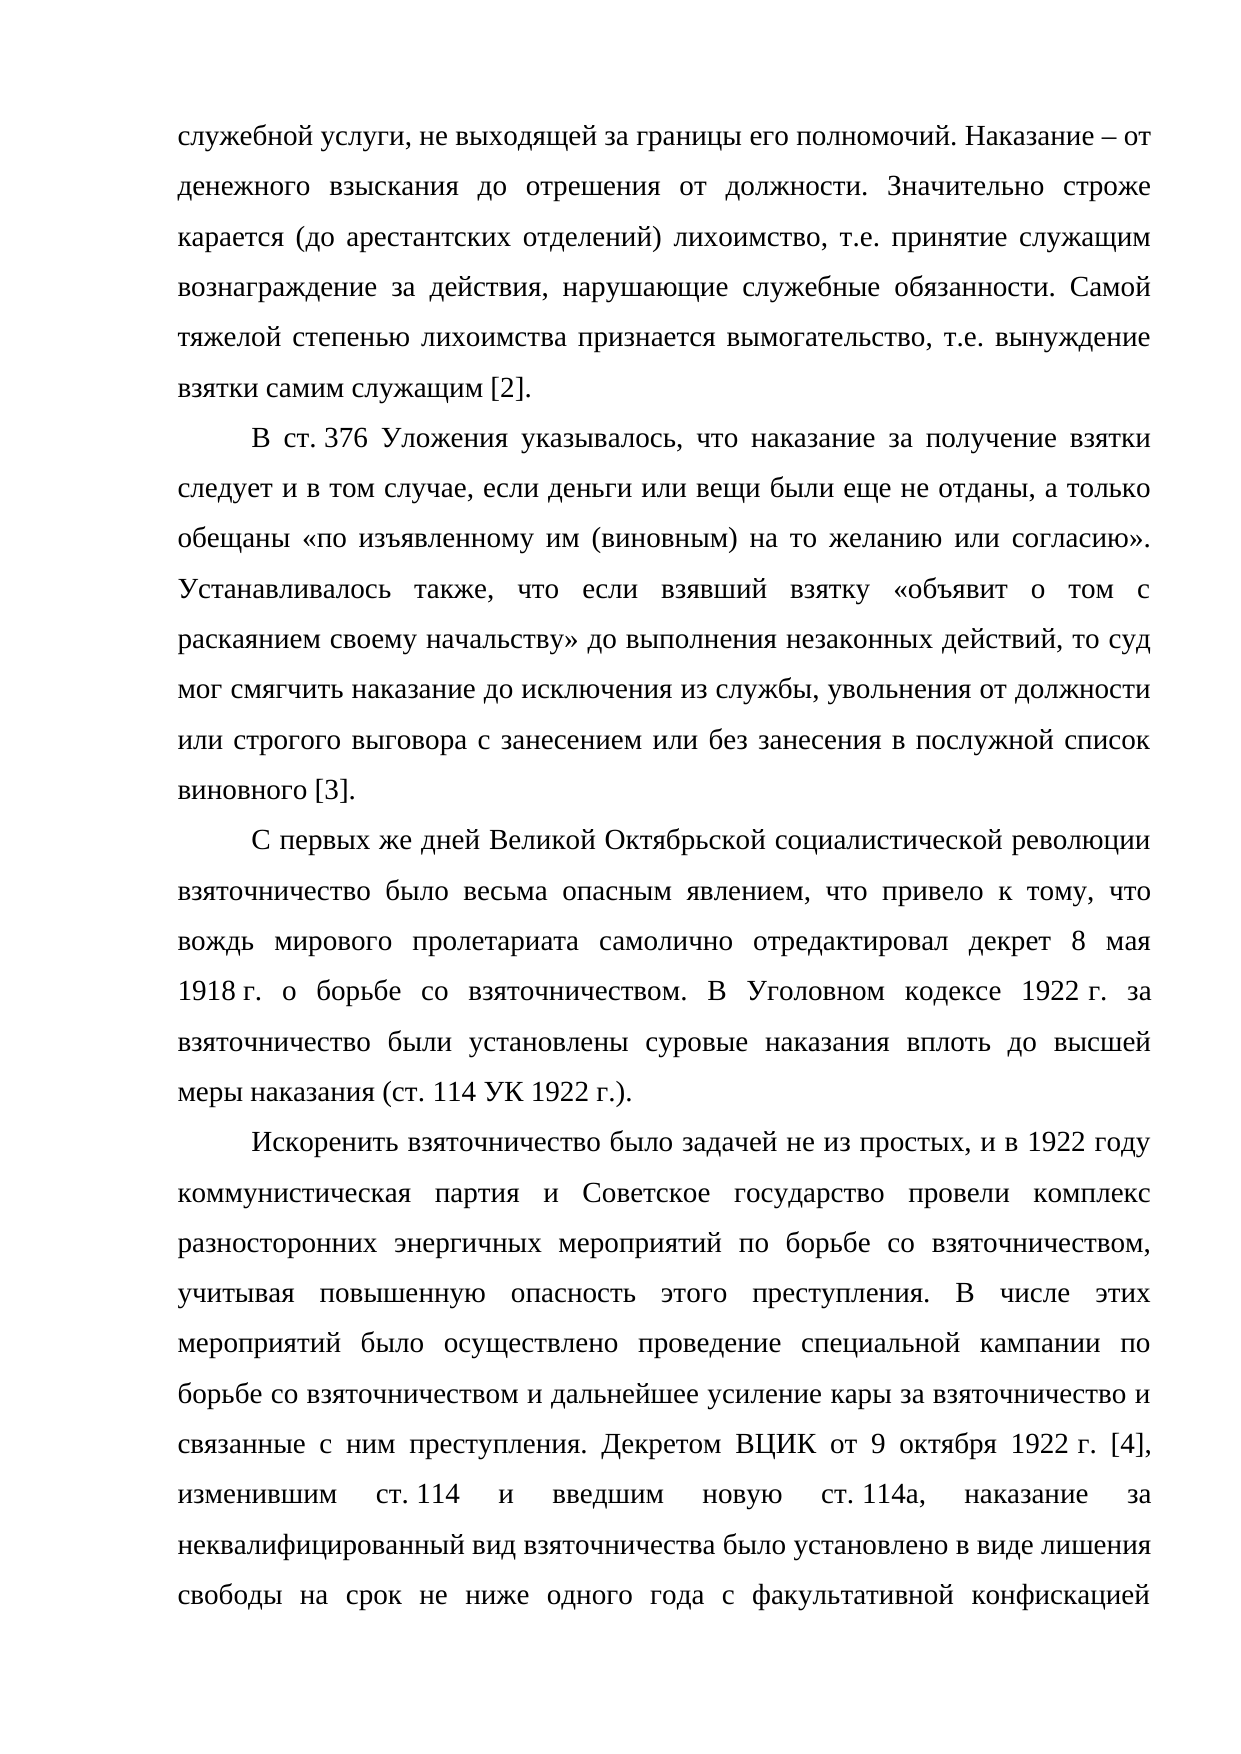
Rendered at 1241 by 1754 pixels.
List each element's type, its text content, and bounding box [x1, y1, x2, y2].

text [177, 118, 1152, 403]
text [177, 1124, 1152, 1611]
text В ст. 376 Уложения указывалось, что наказание за получение взятки следует и в том случае, если деньги или вещи были еще не отданы, а только обещаны «по изъявленному им (виновным) на то желанию или согласию». Устанавливалось также, что если взявший взятку «объявит о том с раскаянием своему начальству» до выполнения незаконных действий, то суд мог смягчить наказание до исключения из службы, увольнения от должности или строгого выговора с занесением или без занесения в послужной список виновного [3]. [177, 420, 1152, 806]
text С первых же дней Великой Октябрьской социалистической революции взяточничество было весьма опасным явлением, что привело к тому, что вождь мирового пролетариата самолично отредактировал декрет 8 мая 1918 г. о борьбе со взяточничеством. В Уголовном кодексе 1922 г. за взяточничество были установлены суровые наказания вплоть до высшей меры наказания (ст. 114 УК 1922 г.). [177, 822, 1152, 1108]
